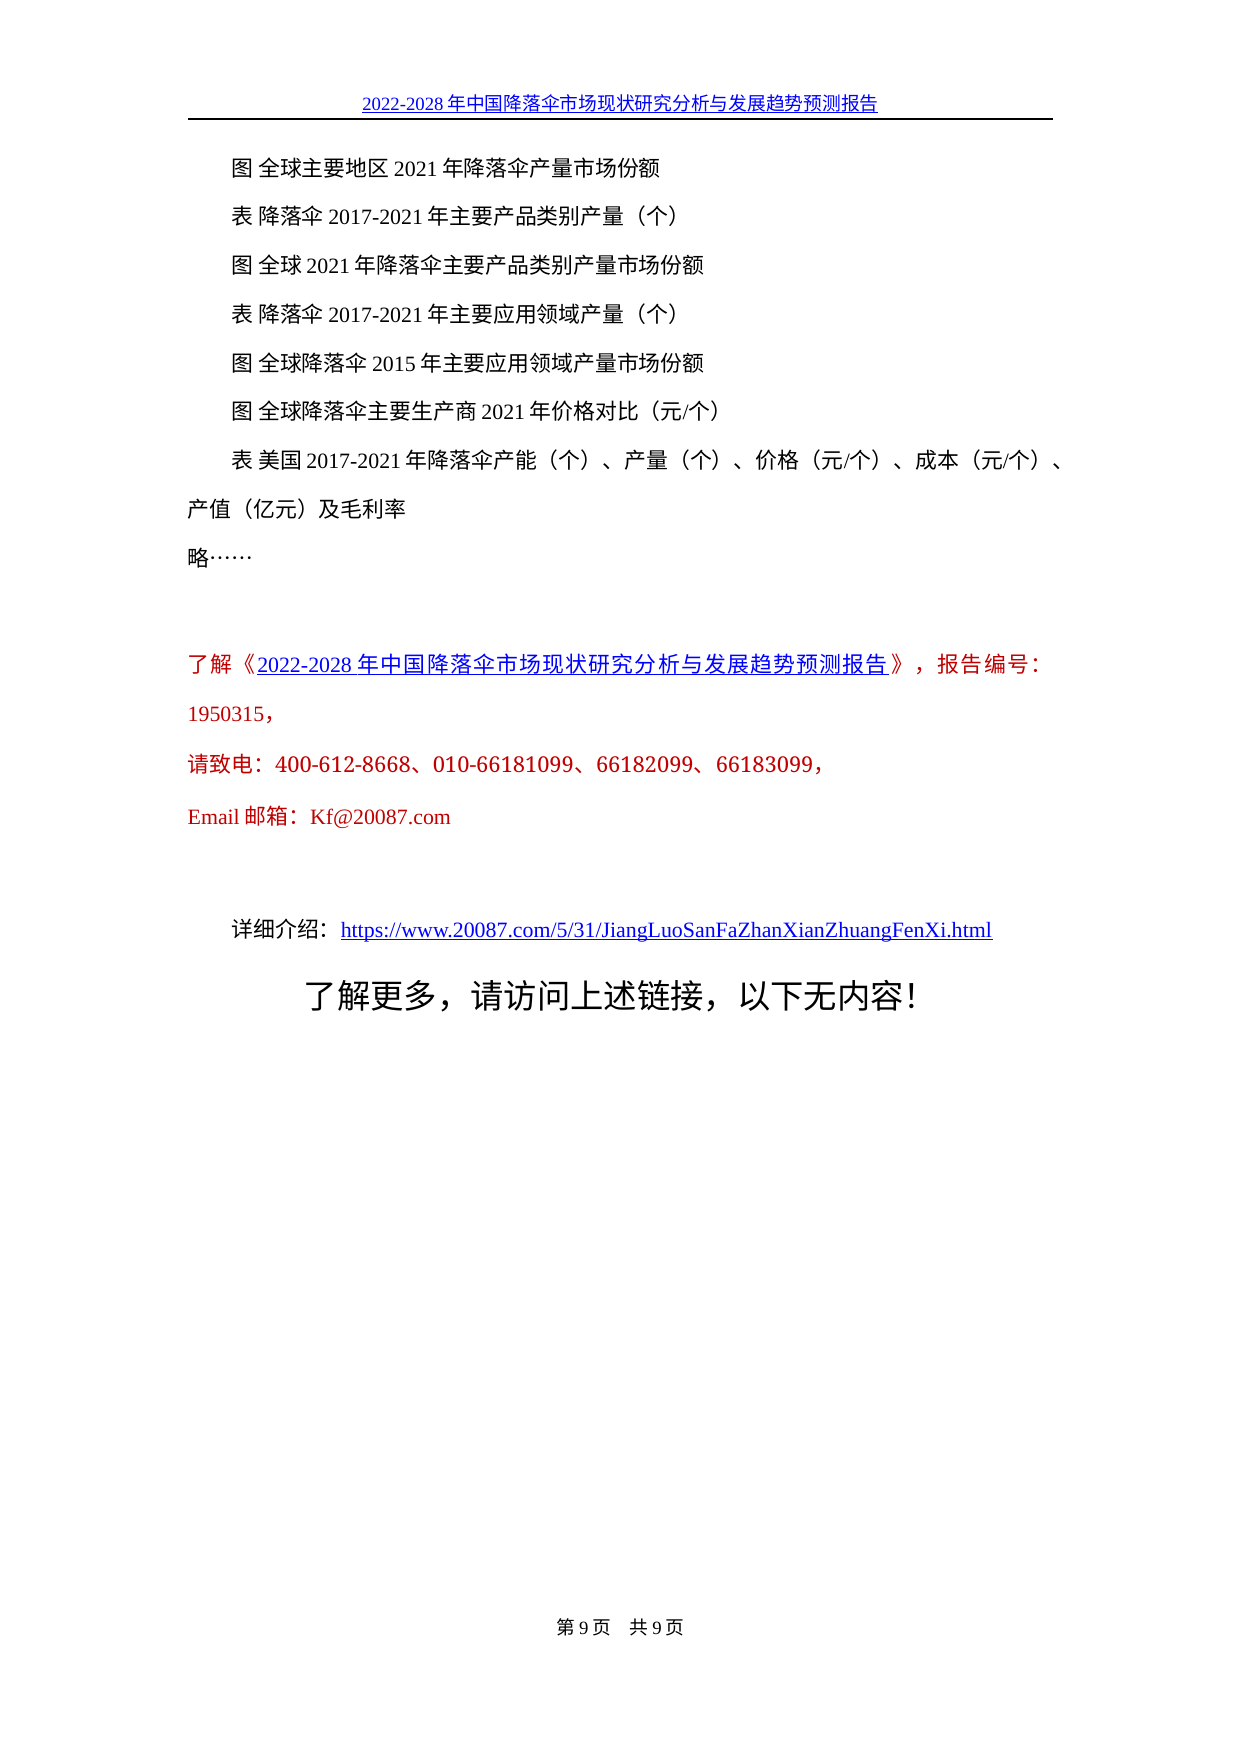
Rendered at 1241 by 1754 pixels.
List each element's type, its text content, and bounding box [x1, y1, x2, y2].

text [187, 150, 1053, 573]
text Email邮箱：Kf@20087.com [187, 798, 1053, 831]
title 了解更多，请访问上述链接，以下无内容！ [187, 961, 1053, 1026]
text 详细介绍：https://www.20087.com/5/31/JiangLuoSanFaZhanXianZhuangFenXi.html [187, 911, 1053, 944]
text 请致电：400-612-8668、010-66181099、66182099、66183099， [187, 747, 1053, 779]
text 了解《2022-2028年中国降落伞市场现状研究分析与发展趋势预测报告》，报告编号：1950315， [187, 647, 1053, 728]
